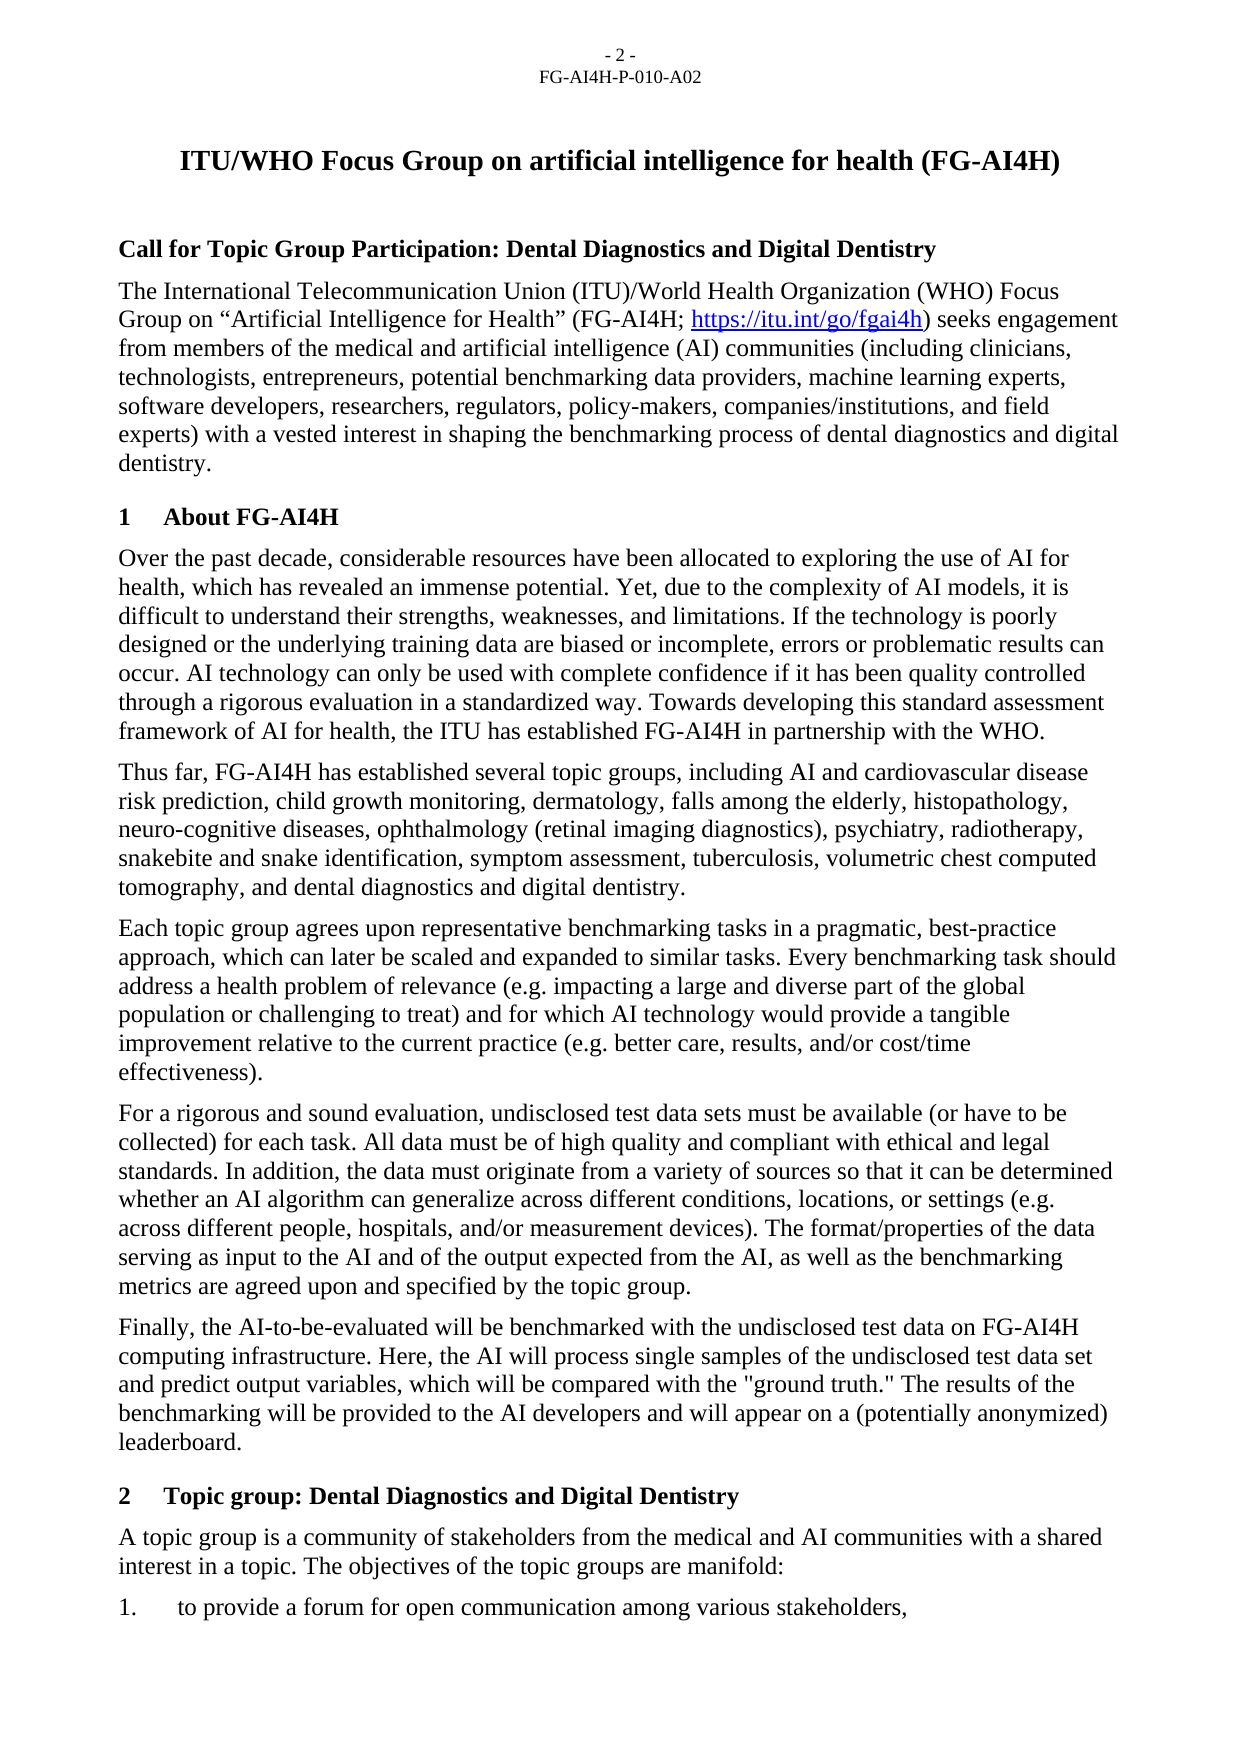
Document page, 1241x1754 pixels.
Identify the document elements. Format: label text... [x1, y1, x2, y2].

text Call for Topic Group Participation: Dental Diagnostics and Digital Dentistry [118, 234, 1122, 263]
list Topic group: Dental Diagnostics and Digital Dentistry [118, 1481, 1122, 1509]
text For a rigorous and sound evaluation, undisclosed test data sets must be available (or have to be collected) for each task. All data must be of high quality and compliant with ethical and legal standards. In addition, the data must originate from a variety of sources so that it can be determined whether an AI algorithm can generalize across different conditions, locations, or settings (e.g. across different people, hospitals, and/or measurement devices). The format/properties of the data serving as input to the AI and of the output expected from the AI, as well as the benchmarking metrics are agreed upon and specified by the topic group. [118, 1098, 1122, 1299]
text Over the past decade, considerable resources have been allocated to exploring the use of AI for health, which has revealed an immense potential. Yet, due to the complexity of AI models, it is difficult to understand their strengths, weaknesses, and limitations. If the technology is poorly designed or the underlying training data are biased or incomplete, errors or problematic results can occur. AI technology can only be used with complete confidence if it has been quality controlled through a rigorous evaluation in a standardized way. Towards developing this standard assessment framework of AI for health, the ITU has established FG-AI4H in partnership with the WHO. [118, 543, 1122, 744]
text ITU/WHO Focus Group on artificial intelligence for health (FG-AI4H) [118, 143, 1122, 177]
text A topic group is a community of stakeholders from the medical and AI communities with a shared interest in a topic. The objectives of the topic groups are manifold: [118, 1522, 1122, 1579]
text Finally, the AI-to-be-evaluated will be benchmarked with the undisclosed test data on FG-AI4H computing infrastructure. Here, the AI will process single samples of the undisclosed test data set and predict output variables, which will be compared with the "ground truth." The results of the benchmarking will be provided to the AI developers and will appear on a (potentially anonymized) leaderboard. [118, 1312, 1122, 1456]
text The International Telecommunication Union (ITU)/World Health Organization (WHO) Focus Group on “Artificial Intelligence for Health” (FG-AI4H; https://itu.int/go/fgai4h) seeks engagement from members of the medical and artificial intelligence (AI) communities (including clinicians, technologists, entrepreneurs, potential benchmarking data providers, machine learning experts, software developers, researchers, regulators, policy-makers, companies/institutions, and field experts) with a vested interest in shaping the benchmarking process of dental diagnostics and digital dentistry. [118, 276, 1122, 477]
text Thus far, FG-AI4H has established several topic groups, including AI and cardiovascular disease risk prediction, child growth monitoring, dermatology, falls among the elderly, histopathology, neuro-cognitive diseases, ophthalmology (retinal imaging diagnostics), psychiatry, radiotherapy, snakebite and snake identification, symptom assessment, tuberculosis, volumetric chest computed tomography, and dental diagnostics and digital dentistry. [118, 757, 1122, 901]
list to provide a forum for open communication among various stakeholders, [118, 1592, 1122, 1621]
list About FG-AI4H [118, 502, 1122, 531]
text Each topic group agrees upon representative benchmarking tasks in a pragmatic, best-practice approach, which can later be scaled and expanded to similar tasks. Every benchmarking task should address a health problem of relevance (e.g. impacting a large and diverse part of the global population or challenging to treat) and for which AI technology would provide a tangible improvement relative to the current practice (e.g. better care, results, and/or cost/time effectiveness). [118, 913, 1122, 1086]
